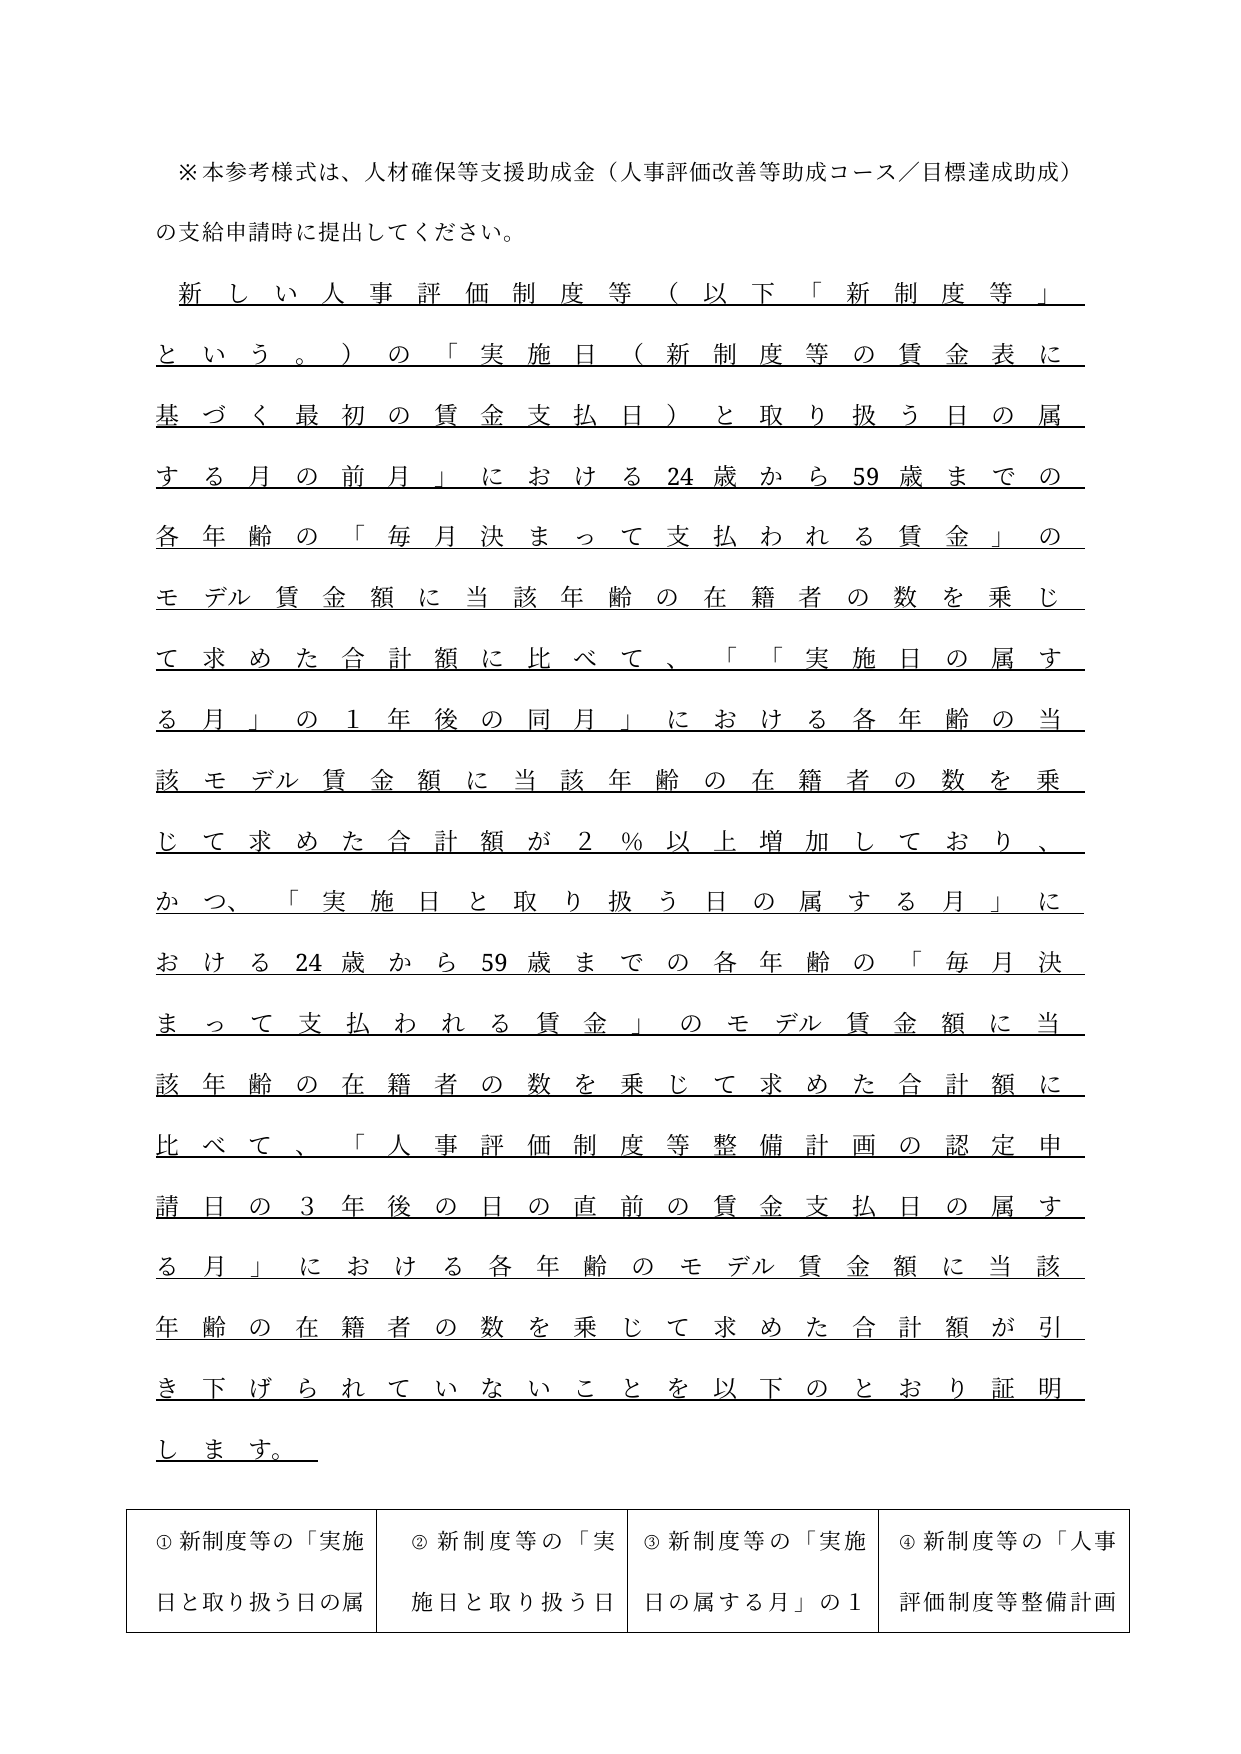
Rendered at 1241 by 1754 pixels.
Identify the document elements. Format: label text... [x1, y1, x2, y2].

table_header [628, 1510, 878, 1632]
text 新しい人事評価制度等（以下「新制度等」という。）の「実施日（新制度等の賃金表に基づく最初の賃金支払日）と取り扱う日の属する月の前月」における24歳から59歳までの各年齢の「毎月決まって支払われる賃金」のモデル賃金額に当該年齢の在籍者の数を乗じて求めた合計額に比べて、「「実施日の属する月」の１年後の同月」における各年齢の当該モデル賃金額に当該年齢の在籍者の数を乗じて求めた合計額が２％以上増加しており、かつ、「実施日と取り扱う日の属する月」における24歳から59歳までの各年齢の「毎月決まって支払われる賃金」のモデル賃金額に当該年齢の在籍者の数を乗じて求めた合計額に比べて、「人事評価制度等整備計画の認定申請日の３年後の日の直前の賃金支払日の属する月」における各年齢のモデル賃金額に当該年齢の在籍者の数を乗じて求めた合計額が引き下げられていないことを以下のとおり証明します。 [156, 975, 1085, 1034]
text 新しい人事評価制度等（以下「新制度等」という。）の「実施日（新制度等の賃金表に基づく最初の賃金支払日）と取り扱う日の属する月の前月」における24歳から59歳までの各年齢の「毎月決まって支払われる賃金」のモデル賃金額に当該年齢の在籍者の数を乗じて求めた合計額に比べて、「「実施日の属する月」の１年後の同月」における各年齢の当該モデル賃金額に当該年齢の在籍者の数を乗じて求めた合計額が２％以上増加しており、かつ、「実施日と取り扱う日の属する月」における24歳から59歳までの各年齢の「毎月決まって支払われる賃金」のモデル賃金額に当該年齢の在籍者の数を乗じて求めた合計額に比べて、「人事評価制度等整備計画の認定申請日の３年後の日の直前の賃金支払日の属する月」における各年齢のモデル賃金額に当該年齢の在籍者の数を乗じて求めた合計額が引き下げられていないことを以下のとおり証明します。 [156, 671, 1085, 730]
text 新しい人事評価制度等（以下「新制度等」という。）の「実施日（新制度等の賃金表に基づく最初の賃金支払日）と取り扱う日の属する月の前月」における24歳から59歳までの各年齢の「毎月決まって支払われる賃金」のモデル賃金額に当該年齢の在籍者の数を乗じて求めた合計額に比べて、「「実施日の属する月」の１年後の同月」における各年齢の当該モデル賃金額に当該年齢の在籍者の数を乗じて求めた合計額が２％以上増加しており、かつ、「実施日と取り扱う日の属する月」における24歳から59歳までの各年齢の「毎月決まって支払われる賃金」のモデル賃金額に当該年齢の在籍者の数を乗じて求めた合計額に比べて、「人事評価制度等整備計画の認定申請日の３年後の日の直前の賃金支払日の属する月」における各年齢のモデル賃金額に当該年齢の在籍者の数を乗じて求めた合計額が引き下げられていないことを以下のとおり証明します。 [156, 1401, 1085, 1478]
text 新しい人事評価制度等（以下「新制度等」という。）の「実施日（新制度等の賃金表に基づく最初の賃金支払日）と取り扱う日の属する月の前月」における24歳から59歳までの各年齢の「毎月決まって支払われる賃金」のモデル賃金額に当該年齢の在籍者の数を乗じて求めた合計額に比べて、「「実施日の属する月」の１年後の同月」における各年齢の当該モデル賃金額に当該年齢の在籍者の数を乗じて求めた合計額が２％以上増加しており、かつ、「実施日と取り扱う日の属する月」における24歳から59歳までの各年齢の「毎月決まって支払われる賃金」のモデル賃金額に当該年齢の在籍者の数を乗じて求めた合計額に比べて、「人事評価制度等整備計画の認定申請日の３年後の日の直前の賃金支払日の属する月」における各年齢のモデル賃金額に当該年齢の在籍者の数を乗じて求めた合計額が引き下げられていないことを以下のとおり証明します。 [156, 854, 1085, 974]
text 新しい人事評価制度等（以下「新制度等」という。）の「実施日（新制度等の賃金表に基づく最初の賃金支払日）と取り扱う日の属する月の前月」における24歳から59歳までの各年齢の「毎月決まって支払われる賃金」のモデル賃金額に当該年齢の在籍者の数を乗じて求めた合計額に比べて、「「実施日の属する月」の１年後の同月」における各年齢の当該モデル賃金額に当該年齢の在籍者の数を乗じて求めた合計額が２％以上増加しており、かつ、「実施日と取り扱う日の属する月」における24歳から59歳までの各年齢の「毎月決まって支払われる賃金」のモデル賃金額に当該年齢の在籍者の数を乗じて求めた合計額に比べて、「人事評価制度等整備計画の認定申請日の３年後の日の直前の賃金支払日の属する月」における各年齢のモデル賃金額に当該年齢の在籍者の数を乗じて求めた合計額が引き下げられていないことを以下のとおり証明します。 [156, 428, 1085, 487]
text 新しい人事評価制度等（以下「新制度等」という。）の「実施日（新制度等の賃金表に基づく最初の賃金支払日）と取り扱う日の属する月の前月」における24歳から59歳までの各年齢の「毎月決まって支払われる賃金」のモデル賃金額に当該年齢の在籍者の数を乗じて求めた合計額に比べて、「「実施日の属する月」の１年後の同月」における各年齢の当該モデル賃金額に当該年齢の在籍者の数を乗じて求めた合計額が２％以上増加しており、かつ、「実施日と取り扱う日の属する月」における24歳から59歳までの各年齢の「毎月決まって支払われる賃金」のモデル賃金額に当該年齢の在籍者の数を乗じて求めた合計額に比べて、「人事評価制度等整備計画の認定申請日の３年後の日の直前の賃金支払日の属する月」における各年齢のモデル賃金額に当該年齢の在籍者の数を乗じて求めた合計額が引き下げられていないことを以下のとおり証明します。 [156, 549, 1085, 609]
text ※本参考様式は、人材確保等支援助成金（人事評価改善等助成コース／目標達成助成）の支給申請時に提出してください。 [156, 140, 1085, 262]
text 新しい人事評価制度等（以下「新制度等」という。）の「実施日（新制度等の賃金表に基づく最初の賃金支払日）と取り扱う日の属する月の前月」における24歳から59歳までの各年齢の「毎月決まって支払われる賃金」のモデル賃金額に当該年齢の在籍者の数を乗じて求めた合計額に比べて、「「実施日の属する月」の１年後の同月」における各年齢の当該モデル賃金額に当該年齢の在籍者の数を乗じて求めた合計額が２％以上増加しており、かつ、「実施日と取り扱う日の属する月」における24歳から59歳までの各年齢の「毎月決まって支払われる賃金」のモデル賃金額に当該年齢の在籍者の数を乗じて求めた合計額に比べて、「人事評価制度等整備計画の認定申請日の３年後の日の直前の賃金支払日の属する月」における各年齢のモデル賃金額に当該年齢の在籍者の数を乗じて求めた合計額が引き下げられていないことを以下のとおり証明します。 [156, 1279, 1085, 1339]
text 新しい人事評価制度等（以下「新制度等」という。）の「実施日（新制度等の賃金表に基づく最初の賃金支払日）と取り扱う日の属する月の前月」における24歳から59歳までの各年齢の「毎月決まって支払われる賃金」のモデル賃金額に当該年齢の在籍者の数を乗じて求めた合計額に比べて、「「実施日の属する月」の１年後の同月」における各年齢の当該モデル賃金額に当該年齢の在籍者の数を乗じて求めた合計額が２％以上増加しており、かつ、「実施日と取り扱う日の属する月」における24歳から59歳までの各年齢の「毎月決まって支払われる賃金」のモデル賃金額に当該年齢の在籍者の数を乗じて求めた合計額に比べて、「人事評価制度等整備計画の認定申請日の３年後の日の直前の賃金支払日の属する月」における各年齢のモデル賃金額に当該年齢の在籍者の数を乗じて求めた合計額が引き下げられていないことを以下のとおり証明します。 [156, 732, 1085, 791]
text 新しい人事評価制度等（以下「新制度等」という。）の「実施日（新制度等の賃金表に基づく最初の賃金支払日）と取り扱う日の属する月の前月」における24歳から59歳までの各年齢の「毎月決まって支払われる賃金」のモデル賃金額に当該年齢の在籍者の数を乗じて求めた合計額に比べて、「「実施日の属する月」の１年後の同月」における各年齢の当該モデル賃金額に当該年齢の在籍者の数を乗じて求めた合計額が２％以上増加しており、かつ、「実施日と取り扱う日の属する月」における24歳から59歳までの各年齢の「毎月決まって支払われる賃金」のモデル賃金額に当該年齢の在籍者の数を乗じて求めた合計額に比べて、「人事評価制度等整備計画の認定申請日の３年後の日の直前の賃金支払日の属する月」における各年齢のモデル賃金額に当該年齢の在籍者の数を乗じて求めた合計額が引き下げられていないことを以下のとおり証明します。 [156, 1036, 1085, 1095]
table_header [127, 1510, 376, 1632]
text 新しい人事評価制度等（以下「新制度等」という。）の「実施日（新制度等の賃金表に基づく最初の賃金支払日）と取り扱う日の属する月の前月」における24歳から59歳までの各年齢の「毎月決まって支払われる賃金」のモデル賃金額に当該年齢の在籍者の数を乗じて求めた合計額に比べて、「「実施日の属する月」の１年後の同月」における各年齢の当該モデル賃金額に当該年齢の在籍者の数を乗じて求めた合計額が２％以上増加しており、かつ、「実施日と取り扱う日の属する月」における24歳から59歳までの各年齢の「毎月決まって支払われる賃金」のモデル賃金額に当該年齢の在籍者の数を乗じて求めた合計額に比べて、「人事評価制度等整備計画の認定申請日の３年後の日の直前の賃金支払日の属する月」における各年齢のモデル賃金額に当該年齢の在籍者の数を乗じて求めた合計額が引き下げられていないことを以下のとおり証明します。 [156, 1340, 1085, 1399]
text 新しい人事評価制度等（以下「新制度等」という。）の「実施日（新制度等の賃金表に基づく最初の賃金支払日）と取り扱う日の属する月の前月」における24歳から59歳までの各年齢の「毎月決まって支払われる賃金」のモデル賃金額に当該年齢の在籍者の数を乗じて求めた合計額に比べて、「「実施日の属する月」の１年後の同月」における各年齢の当該モデル賃金額に当該年齢の在籍者の数を乗じて求めた合計額が２％以上増加しており、かつ、「実施日と取り扱う日の属する月」における24歳から59歳までの各年齢の「毎月決まって支払われる賃金」のモデル賃金額に当該年齢の在籍者の数を乗じて求めた合計額に比べて、「人事評価制度等整備計画の認定申請日の３年後の日の直前の賃金支払日の属する月」における各年齢のモデル賃金額に当該年齢の在籍者の数を乗じて求めた合計額が引き下げられていないことを以下のとおり証明します。 [156, 489, 1085, 548]
text 新しい人事評価制度等（以下「新制度等」という。）の「実施日（新制度等の賃金表に基づく最初の賃金支払日）と取り扱う日の属する月の前月」における24歳から59歳までの各年齢の「毎月決まって支払われる賃金」のモデル賃金額に当該年齢の在籍者の数を乗じて求めた合計額に比べて、「「実施日の属する月」の１年後の同月」における各年齢の当該モデル賃金額に当該年齢の在籍者の数を乗じて求めた合計額が２％以上増加しており、かつ、「実施日と取り扱う日の属する月」における24歳から59歳までの各年齢の「毎月決まって支払われる賃金」のモデル賃金額に当該年齢の在籍者の数を乗じて求めた合計額に比べて、「人事評価制度等整備計画の認定申請日の３年後の日の直前の賃金支払日の属する月」における各年齢のモデル賃金額に当該年齢の在籍者の数を乗じて求めた合計額が引き下げられていないことを以下のとおり証明します。 [156, 1219, 1085, 1278]
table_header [879, 1510, 1129, 1632]
text 新しい人事評価制度等（以下「新制度等」という。）の「実施日（新制度等の賃金表に基づく最初の賃金支払日）と取り扱う日の属する月の前月」における24歳から59歳までの各年齢の「毎月決まって支払われる賃金」のモデル賃金額に当該年齢の在籍者の数を乗じて求めた合計額に比べて、「「実施日の属する月」の１年後の同月」における各年齢の当該モデル賃金額に当該年齢の在籍者の数を乗じて求めた合計額が２％以上増加しており、かつ、「実施日と取り扱う日の属する月」における24歳から59歳までの各年齢の「毎月決まって支払われる賃金」のモデル賃金額に当該年齢の在籍者の数を乗じて求めた合計額に比べて、「人事評価制度等整備計画の認定申請日の３年後の日の直前の賃金支払日の属する月」における各年齢のモデル賃金額に当該年齢の在籍者の数を乗じて求めた合計額が引き下げられていないことを以下のとおり証明します。 [156, 610, 1085, 669]
text 新しい人事評価制度等（以下「新制度等」という。）の「実施日（新制度等の賃金表に基づく最初の賃金支払日）と取り扱う日の属する月の前月」における24歳から59歳までの各年齢の「毎月決まって支払われる賃金」のモデル賃金額に当該年齢の在籍者の数を乗じて求めた合計額に比べて、「「実施日の属する月」の１年後の同月」における各年齢の当該モデル賃金額に当該年齢の在籍者の数を乗じて求めた合計額が２％以上増加しており、かつ、「実施日と取り扱う日の属する月」における24歳から59歳までの各年齢の「毎月決まって支払われる賃金」のモデル賃金額に当該年齢の在籍者の数を乗じて求めた合計額に比べて、「人事評価制度等整備計画の認定申請日の３年後の日の直前の賃金支払日の属する月」における各年齢のモデル賃金額に当該年齢の在籍者の数を乗じて求めた合計額が引き下げられていないことを以下のとおり証明します。 [156, 262, 1085, 365]
text 新しい人事評価制度等（以下「新制度等」という。）の「実施日（新制度等の賃金表に基づく最初の賃金支払日）と取り扱う日の属する月の前月」における24歳から59歳までの各年齢の「毎月決まって支払われる賃金」のモデル賃金額に当該年齢の在籍者の数を乗じて求めた合計額に比べて、「「実施日の属する月」の１年後の同月」における各年齢の当該モデル賃金額に当該年齢の在籍者の数を乗じて求めた合計額が２％以上増加しており、かつ、「実施日と取り扱う日の属する月」における24歳から59歳までの各年齢の「毎月決まって支払われる賃金」のモデル賃金額に当該年齢の在籍者の数を乗じて求めた合計額に比べて、「人事評価制度等整備計画の認定申請日の３年後の日の直前の賃金支払日の属する月」における各年齢のモデル賃金額に当該年齢の在籍者の数を乗じて求めた合計額が引き下げられていないことを以下のとおり証明します。 [156, 1158, 1085, 1217]
text 新しい人事評価制度等（以下「新制度等」という。）の「実施日（新制度等の賃金表に基づく最初の賃金支払日）と取り扱う日の属する月の前月」における24歳から59歳までの各年齢の「毎月決まって支払われる賃金」のモデル賃金額に当該年齢の在籍者の数を乗じて求めた合計額に比べて、「「実施日の属する月」の１年後の同月」における各年齢の当該モデル賃金額に当該年齢の在籍者の数を乗じて求めた合計額が２％以上増加しており、かつ、「実施日と取り扱う日の属する月」における24歳から59歳までの各年齢の「毎月決まって支払われる賃金」のモデル賃金額に当該年齢の在籍者の数を乗じて求めた合計額に比べて、「人事評価制度等整備計画の認定申請日の３年後の日の直前の賃金支払日の属する月」における各年齢のモデル賃金額に当該年齢の在籍者の数を乗じて求めた合計額が引き下げられていないことを以下のとおり証明します。 [156, 793, 1085, 852]
text 新しい人事評価制度等（以下「新制度等」という。）の「実施日（新制度等の賃金表に基づく最初の賃金支払日）と取り扱う日の属する月の前月」における24歳から59歳までの各年齢の「毎月決まって支払われる賃金」のモデル賃金額に当該年齢の在籍者の数を乗じて求めた合計額に比べて、「「実施日の属する月」の１年後の同月」における各年齢の当該モデル賃金額に当該年齢の在籍者の数を乗じて求めた合計額が２％以上増加しており、かつ、「実施日と取り扱う日の属する月」における24歳から59歳までの各年齢の「毎月決まって支払われる賃金」のモデル賃金額に当該年齢の在籍者の数を乗じて求めた合計額に比べて、「人事評価制度等整備計画の認定申請日の３年後の日の直前の賃金支払日の属する月」における各年齢のモデル賃金額に当該年齢の在籍者の数を乗じて求めた合計額が引き下げられていないことを以下のとおり証明します。 [156, 1097, 1085, 1156]
text 新しい人事評価制度等（以下「新制度等」という。）の「実施日（新制度等の賃金表に基づく最初の賃金支払日）と取り扱う日の属する月の前月」における24歳から59歳までの各年齢の「毎月決まって支払われる賃金」のモデル賃金額に当該年齢の在籍者の数を乗じて求めた合計額に比べて、「「実施日の属する月」の１年後の同月」における各年齢の当該モデル賃金額に当該年齢の在籍者の数を乗じて求めた合計額が２％以上増加しており、かつ、「実施日と取り扱う日の属する月」における24歳から59歳までの各年齢の「毎月決まって支払われる賃金」のモデル賃金額に当該年齢の在籍者の数を乗じて求めた合計額に比べて、「人事評価制度等整備計画の認定申請日の３年後の日の直前の賃金支払日の属する月」における各年齢のモデル賃金額に当該年齢の在籍者の数を乗じて求めた合計額が引き下げられていないことを以下のとおり証明します。 [156, 367, 1085, 426]
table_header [377, 1510, 627, 1632]
